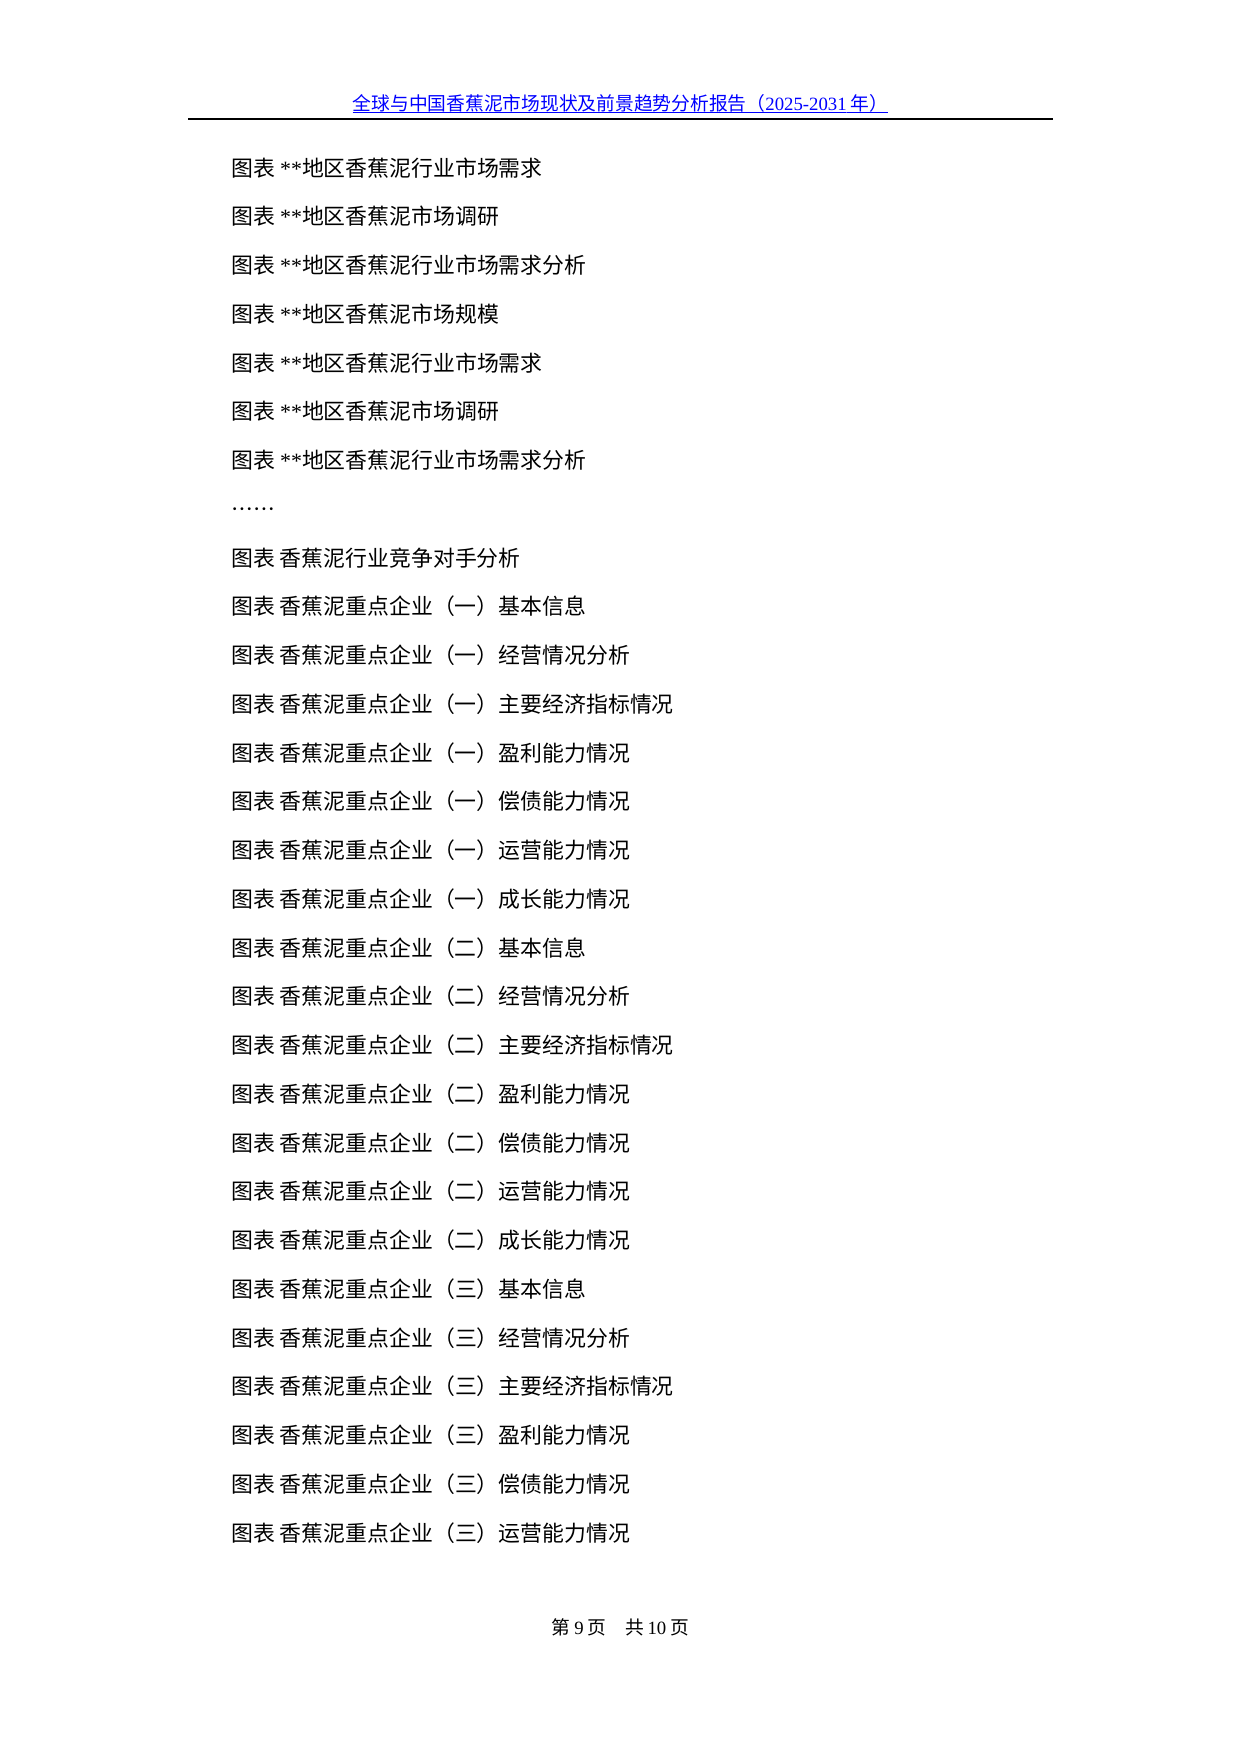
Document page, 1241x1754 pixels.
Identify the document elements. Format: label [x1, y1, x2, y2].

text [187, 150, 1053, 1548]
